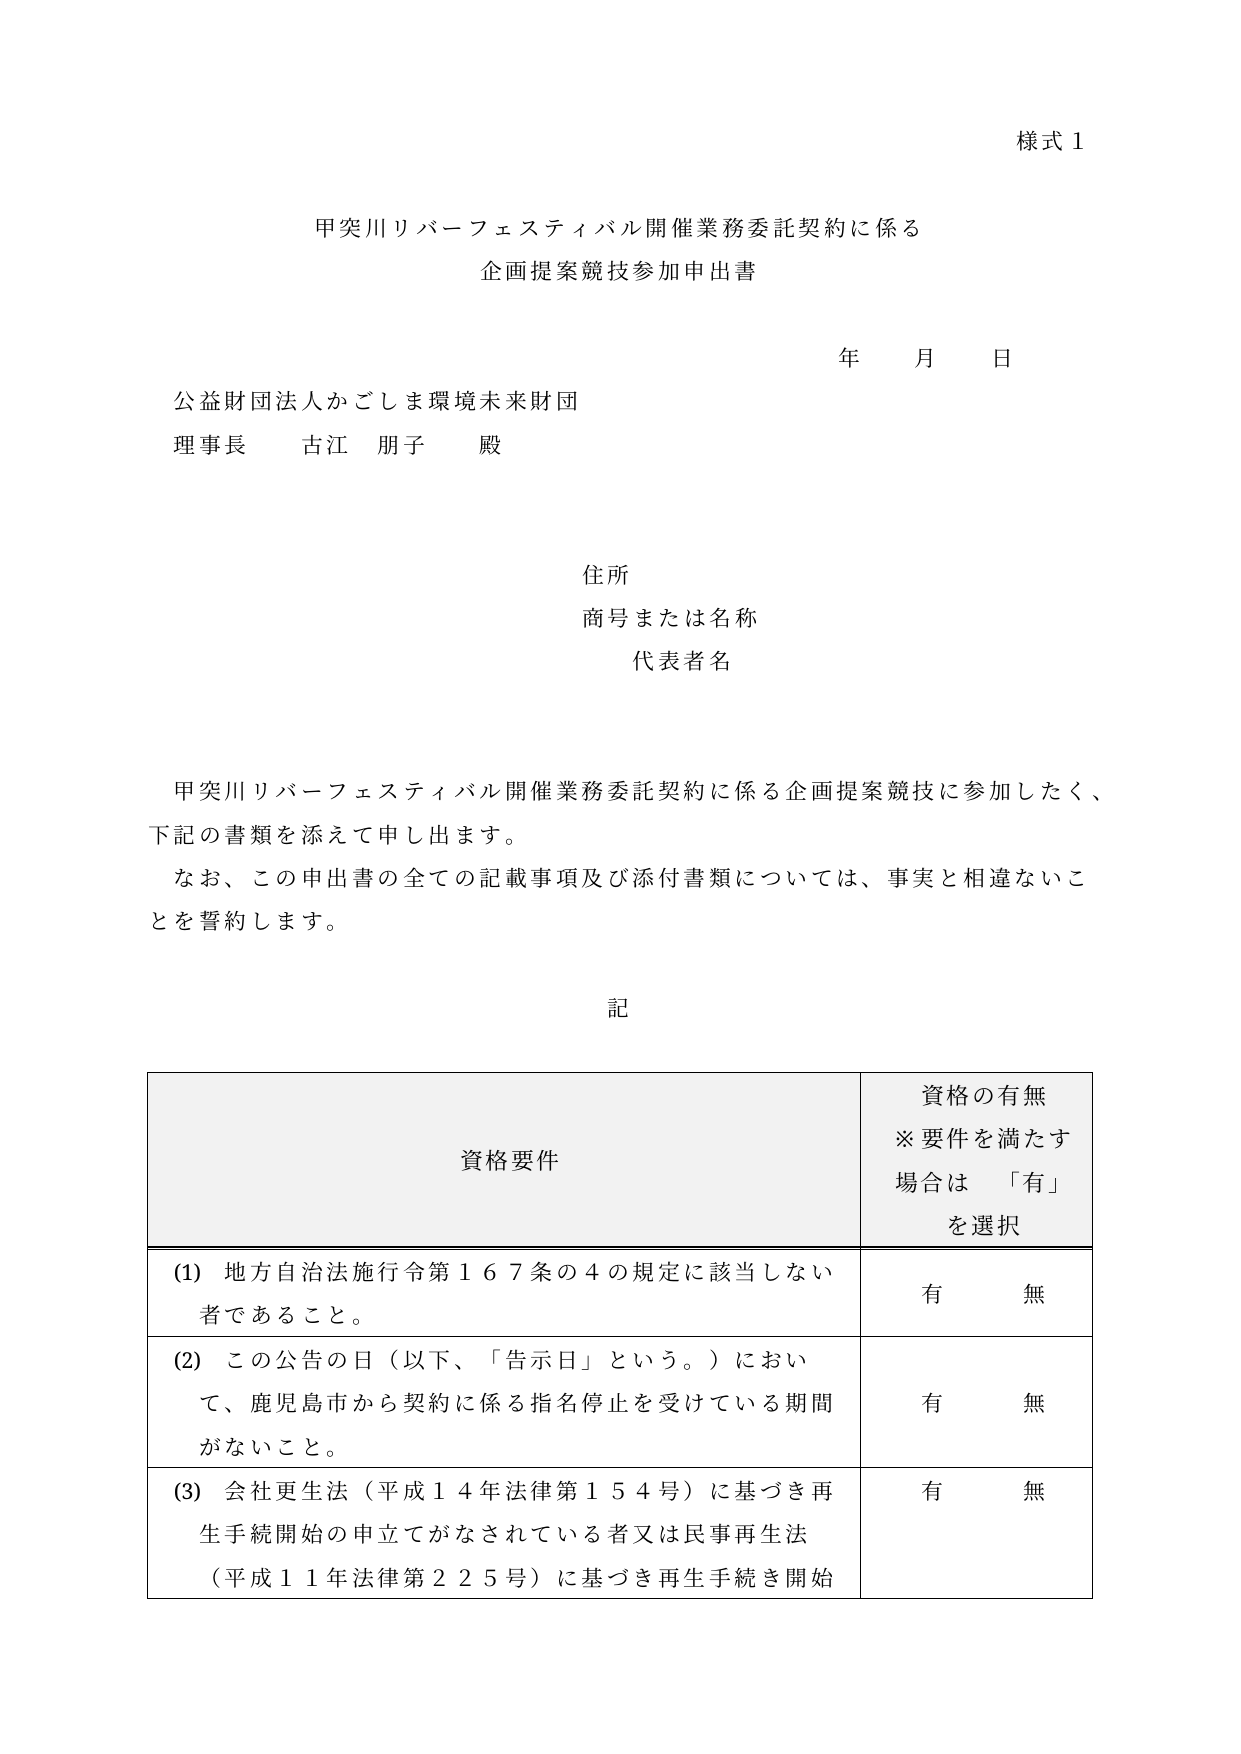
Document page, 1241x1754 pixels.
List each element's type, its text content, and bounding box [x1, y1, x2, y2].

text 甲突川リバーフェスティバル開催業務委託契約に係る企画提案競技に参加したく、下記の書類を添えて申し出ます。 [148, 769, 1092, 855]
text 代表者名 [148, 639, 1092, 682]
text 公益財団法人かごしま環境未来財団 [170, 379, 1092, 422]
text 理事長 古江 朋子 殿 [170, 422, 1092, 465]
text 企画提案競技参加申出書 [148, 249, 1092, 292]
text 甲突川リバーフェスティバル開催業務委託契約に係る [148, 205, 1092, 249]
text 様式１ [170, 119, 1092, 162]
table_cell (2) この公告の日（以下、「告示日」という。）において、鹿児島市から契約に係る指名停止を受けている期間がないこと。 [148, 1337, 860, 1467]
table_cell 有 無 [861, 1250, 1092, 1336]
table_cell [148, 1468, 860, 1598]
table_header 資格の有無 ※要件を満たす場合は 「有」を選択 [861, 1073, 1092, 1246]
text 住所 [148, 552, 1092, 595]
table_cell (1) 地方自治法施行令第１６７条の４の規定に該当しない者であること。 [148, 1250, 860, 1336]
table_cell 有 無 [861, 1468, 1092, 1598]
text なお、この申出書の全ての記載事項及び添付書類については、事実と相違ないことを誓約します。 [148, 855, 1092, 942]
text 記 [148, 985, 1092, 1029]
text 商号または名称 [148, 595, 1092, 639]
table_cell 有 無 [861, 1337, 1092, 1467]
text 年 月 日 [148, 335, 1017, 379]
table_header 資格要件 [148, 1073, 860, 1246]
